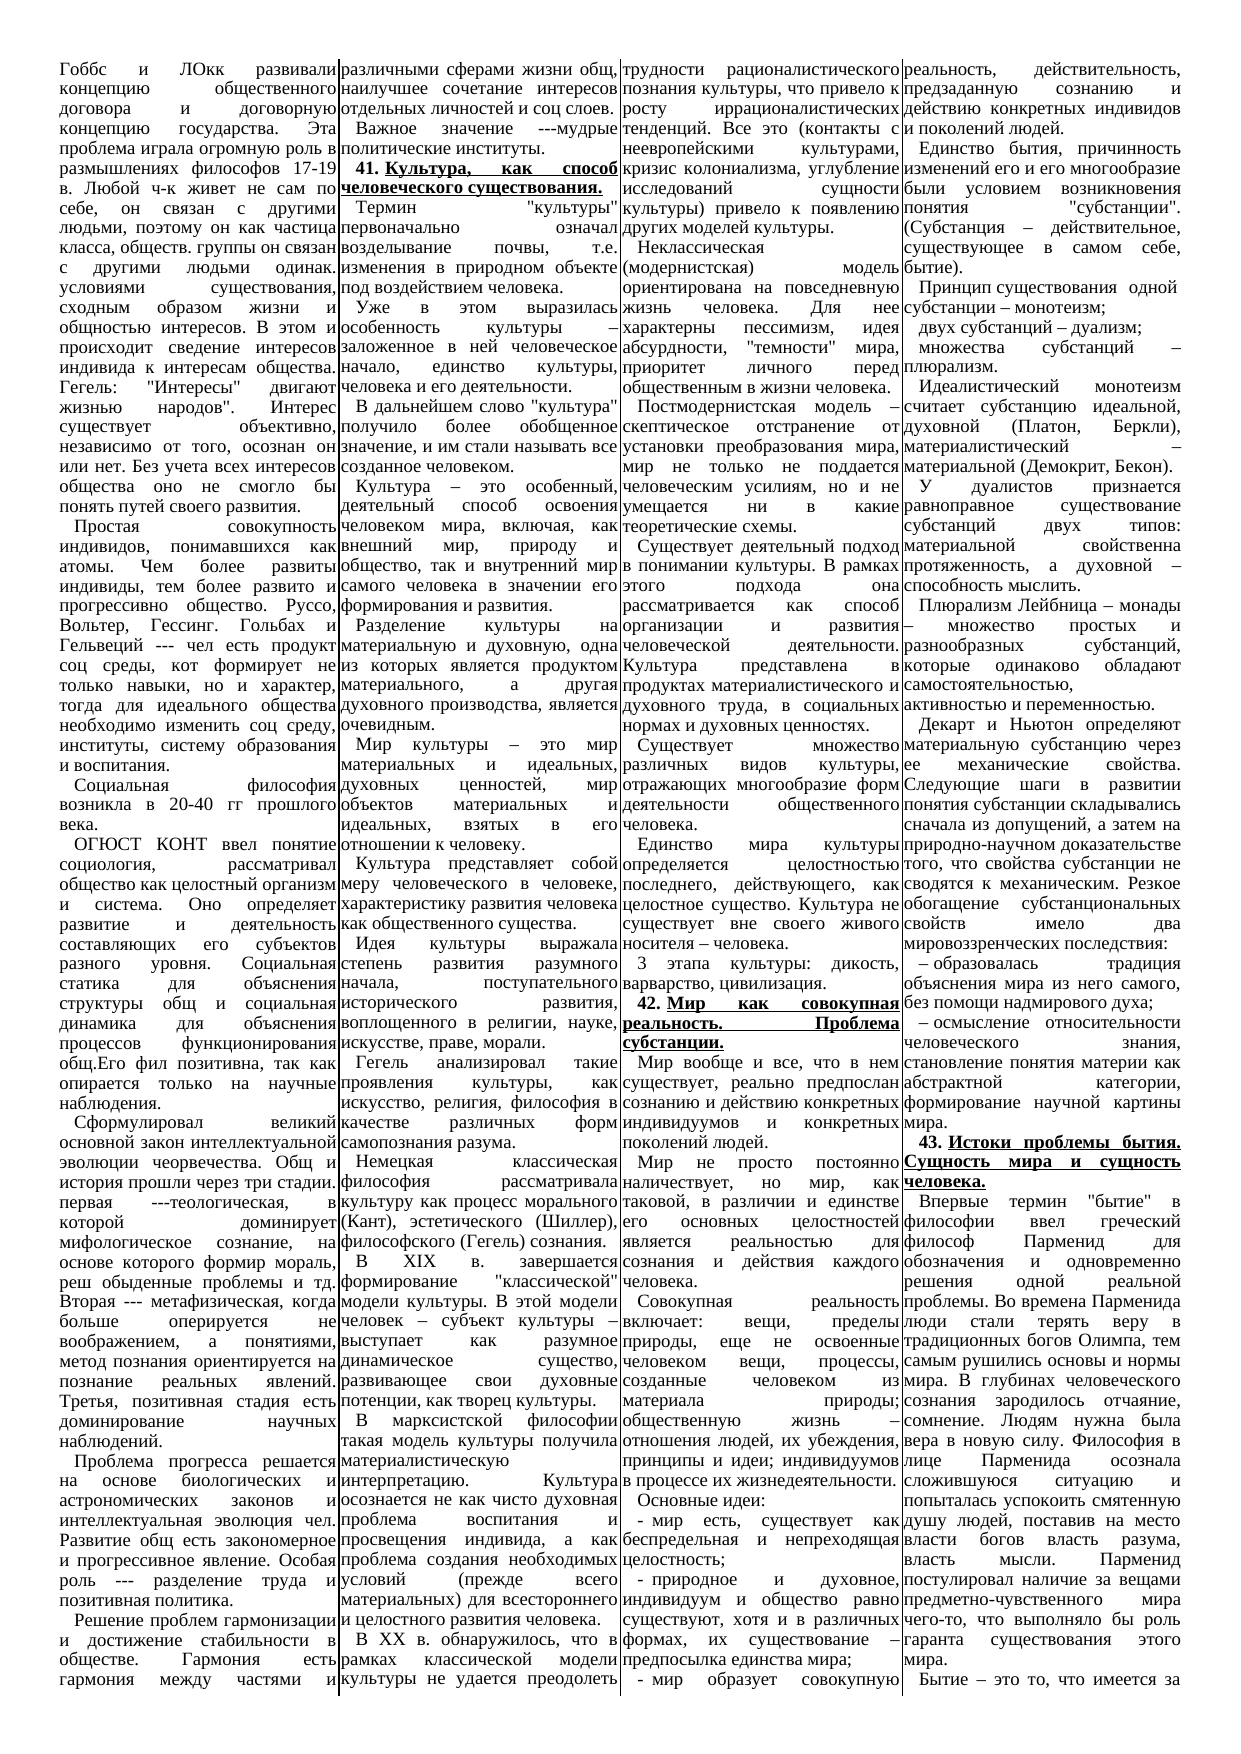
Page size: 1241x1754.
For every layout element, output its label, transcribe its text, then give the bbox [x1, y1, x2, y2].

text Уже в этом выразилась особенность культуры – заложенное в ней человеческое начало, единство культуры, человека и его деятельности. [341, 297, 618, 397]
text Существует деятельный подход в понимании культуры. В рамках этого подхода она рассматривается как способ организации и развития человеческой деятельности. Культура представлена в продуктах материалистического и духовного труда, в социальных нормах и духовных ценностях. [622, 536, 899, 735]
list Истоки проблемы бытия. Сущность мира и сущность человека. [904, 1170, 1181, 1192]
text Основные идеи: [622, 1490, 899, 1510]
text Единство бытия, причинность изменений его и его многообразие были условием возникновения понятия "субстанции". (Субстанция – действительное, существующее в самом себе, бытие). [904, 138, 1181, 278]
text В XX в. обнаружилось, что в рамках классической модели культуры не удается преодолеть трудности рационалистического познания культуры, что привело к росту иррационалистических тенденций. Все это (контакты с неевропейскими культурами, кризис колониализма, углубление исследований сущности культуры) привело к появлению других моделей культуры. [622, 59, 899, 238]
text Культура представляет собой меру человеческого в человеке, характеристику развития человека как общественного существа. [341, 854, 618, 933]
text Мир вообще и все, что в нем существует, реально предпослан сознанию и действию конкретных индивидуумов и конкретных поколений людей. [622, 1053, 899, 1152]
text Проблема прогресса решается на основе биологических и астрономических законов и интеллектуальная эволюция чел. Развитие общ есть закономерное и прогрессивное явление. Особая роль --- разделение труда и позитивная политика. [59, 1451, 336, 1610]
text Простая совокупность индивидов, понимавшихся как атомы. Чем более развиты индивиды, тем более развито и прогрессивно общество. Руссо, Вольтер, Гессинг. Гольбах и Гельвеций --- чел есть продукт соц среды, кот формирует не только навыки, но и характер, тогда для идеального общества необходимо изменить соц среду, институты, систему образования и воспитания. [59, 517, 336, 775]
text Гегель анализировал такие проявления культуры, как искусство, религия, философия в качестве различных форм самопознания разума. [341, 1053, 618, 1152]
text 3 этапа культуры: дикость, варварство, цивилизация. [622, 954, 899, 993]
list мир есть, существует как беспредельная и непреходящая целостность; [622, 1510, 899, 1570]
text множества субстанций – плюрализм. [904, 337, 1181, 377]
text Важное значение ---мудрые политические институты. [341, 119, 618, 158]
list образовалась традиция объяснения мира из него самого, без помощи надмирового духа; [904, 953, 1181, 1013]
text Идеалистический монотеизм считает субстанцию идеальной, духовной (Платон, Беркли), материалистический – материальной (Демокрит, Бекон). [904, 377, 1181, 476]
text Разделение культуры на материальную и духовную, одна из которых является продуктом материального, а другая духовного производства, является очевидным. [341, 615, 618, 735]
text Постмодернистская модель – скептическое отстранение от установки преобразования мира, мир не только не поддается человеческим усилиям, но и не умещается ни в какие теоретические схемы. [622, 397, 899, 536]
text ОГЮСТ КОНТ ввел понятие социология, рассматривал общество как целостный организм и система. Оно определяет развитие и деятельность составляющих его субъектов разного уровня. Социальная статика для объяснения структуры общ и социальная динамика для объяснения процессов функционирования общ.Его фил позитивна, так как опирается только на научные наблюдения. [59, 835, 336, 1113]
text Существует множество различных видов культуры, отражающих многообразие форм деятельности общественного человека. [622, 735, 899, 834]
text Совокупная реальность включает: вещи, пределы природы, еще не освоенные человеком вещи, процессы, созданные человеком из материала природы; общественную жизнь – отношения людей, их убеждения, принципы и идеи; индивидуумов в процессе их жизнедеятельности. [622, 1292, 899, 1490]
text двух субстанций – дуализм; [904, 317, 1181, 337]
text B XIX в. завершается формирование "классической" модели культуры. В этой модели человек – субъект культуры – выступает как разумное динамическое существо, развивающее свои духовные потенции, как творец культуры. [341, 1251, 618, 1411]
text В дальнейшем слово "культура" получило более обобщенное значение, и им стали называть все созданное человеком. [341, 397, 618, 476]
list Мир как совокупная реальность. Проблема субстанции. [622, 1031, 899, 1053]
text Плюрализм Лейбница – монады – множество простых и разнообразных субстанций, которые одинаково обладают самостоятельностью, активностью и переменностью. [904, 596, 1181, 715]
list Истоки проблемы бытия. Сущность мира и сущность человека. [904, 1132, 1181, 1169]
list Культура, как способ человеческого существования. [341, 158, 618, 198]
text Решение проблем гармонизации и достижение стабильности в обществе. Гармония есть гармония между частями и различными сферами жизни общ, наилучшее сочетание интересов отдельных личностей и соц слоев. [341, 59, 618, 119]
text Неклассическая (модернистская) модель ориентирована на повседневную жизнь человека. Для нее характерны пессимизм, идея абсурдности, "темности" мира, приоритет личного перед общественным в жизни человека. [622, 238, 899, 397]
list осмысление относительности человеческого знания, становление понятия материи как абстрактной категории, формирование научной картины мира. [904, 1013, 1181, 1132]
text Принцип существования одной субстанции – монотеизм; [904, 278, 1181, 317]
text Декарт и Ньютон определяют материальную субстанцию через ее механические свойства. Следующие шаги в развитии понятия субстанции складывались сначала из допущений, а затем на природно-научном доказательстве того, что свойства субстанции не сводятся к механическим. Резкое обогащение субстанциональных свойств имело два мировоззренческих последствия: [904, 715, 1181, 953]
text У дуалистов признается равноправное существование субстанций двух типов: материальной свойственна протяженность, а духовной – способность мыслить. [904, 476, 1181, 596]
text Термин "культуры" первоначально означал возделывание почвы, т.е. изменения в природном объекте под воздействием человека. [341, 198, 618, 297]
text В марксистской философии такая модель культуры получила материалистическую интерпретацию. Культура осознается не как чисто духовная проблема воспитания и просвещения индивида, а как проблема создания необходимых условий (прежде всего материальных) для всестороннего и целостного развития человека. [341, 1411, 618, 1629]
text Мир не просто постоянно наличествует, но мир, как таковой, в различии и единстве его основных целостностей является реальностью для сознания и действия каждого человека. [622, 1152, 899, 1292]
text Мир культуры – это мир материальных и идеальных, духовных ценностей, мир объектов материальных и идеальных, взятых в его отношении к человеку. [341, 735, 618, 854]
text Сформулировал великий основной закон интеллектуальной эволюции чеорвечества. Общ и история прошли через три стадии. первая ---теологическая, в которой доминирует мифологическое сознание, на основе которого формир мораль, реш обыденные проблемы и тд. Вторая --- метафизическая, когда больше оперируется не воображением, а понятиями, метод познания ориентируется на познание реальных явлений. Третья, позитивная стадия есть доминирование научных наблюдений. [59, 1113, 336, 1451]
text Идея культуры выражала степень развития разумного начала, поступательного исторического развития, воплощенного в религии, науке, искусстве, праве, морали. [341, 933, 618, 1053]
text Решение проблем гармонизации и достижение стабильности в обществе. Гармония есть гармония между частями и различными сферами жизни общ, наилучшее сочетание интересов отдельных личностей и соц слоев. [59, 1610, 336, 1690]
text Единство мира культуры определяется целостностью последнего, действующего, как целостное существо. Культура не существует вне своего живого носителя – человека. [622, 834, 899, 954]
text Культура – это особенный, деятельный способ освоения человеком мира, включая, как внешний мир, природу и общество, так и внутренний мир самого человека в значении его формирования и развития. [341, 476, 618, 615]
text Впервые термин "бытие" в философии ввел греческий философ Парменид для обозначения и одновременно решения одной реальной проблемы. Во времена Парменида люди стали терять веру в традиционных богов Олимпа, тем самым рушились основы и нормы мира. В глубинах человеческого сознания зародилось отчаяние, сомнение. Людям нужна была вера в новую силу. Философия в лице Парменида осознала сложившуюся ситуацию и попыталась успокоить смятенную душу людей, поставив на место власти богов власть разума, власть мысли. Парменид постулировал наличие за вещами предметно-чувственного мира чего-то, что выполняло бы роль гаранта существования этого мира. [904, 1192, 1181, 1669]
text Социальная философия возникла в 20-40 гг прошлого века. [59, 775, 336, 835]
text Немецкая классическая философия рассматривала культуру как процесс морального (Кант), эстетического (Шиллер), философского (Гегель) сознания. [341, 1152, 618, 1251]
list мир образует совокупную реальность, действительность, предзаданную сознанию и действию конкретных индивидов и поколений людей. [904, 59, 1181, 138]
list Мир как совокупная реальность. Проблема субстанции. [622, 993, 899, 1030]
list природное и духовное, индивидуум и общество равно существуют, хотя и в различных формах, их существование – предпосылка единства мира; [622, 1570, 899, 1669]
